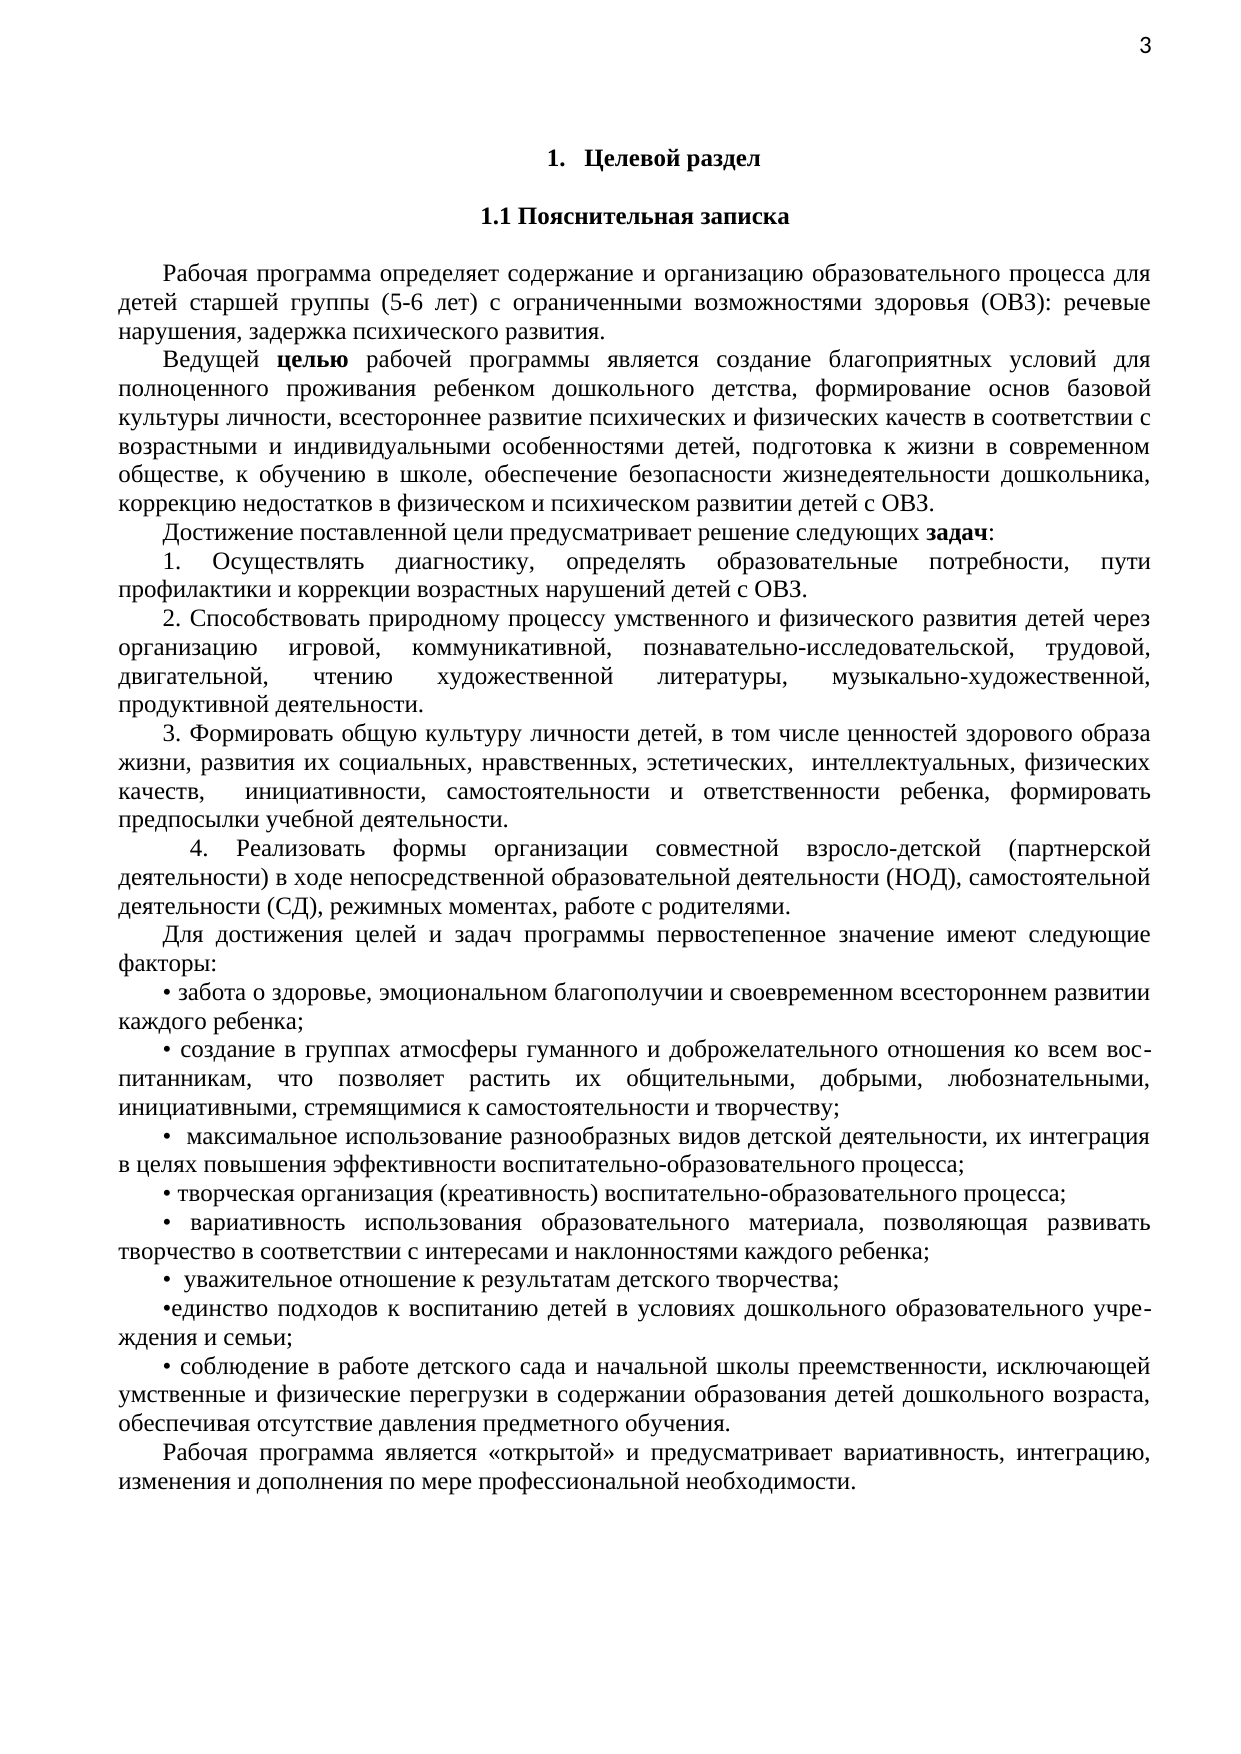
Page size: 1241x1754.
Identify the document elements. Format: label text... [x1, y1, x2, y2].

text • соблюдение в работе детского сада и начальной школы преемственности, исключающей умственные и физические перегрузки в содержании образования детей дошкольного возраста, обеспечивая отсутствие давления предметного обучения. [118, 1351, 1152, 1437]
text 2. Способствовать природному процессу умственного и физического развития детей через организацию игровой, коммуникативной, познавательно-исследовательской, трудовой, двигательной, чтению художественной литературы, музыкально-художественной, продуктивной деятельности. [118, 603, 1152, 718]
text 1. Осуществлять диагностику, определять образовательные потребности, пути профилактики и коррекции возрастных нарушений детей с ОВЗ. [118, 546, 1152, 603]
text Ведущей целью рабочей программы является создание благоприятных условий для полноценного проживания ребенком дошкольного детства, формирование основ базовой культуры личности, всестороннее развитие психических и физических качеств в соответствии с возрастными и индивидуальными особенностями детей, подготовка к жизни в современном обществе, к обучению в школе, обеспечение безопасности жизнедеятельности дошкольника, коррекцию недостатков в физическом и психическом развитии детей с ОВЗ. [118, 344, 1152, 517]
text • максимальное использование разнообразных видов детской деятельности, их интеграция в целях повышения эффективности воспитательно-образовательного процесса; [118, 1121, 1152, 1178]
text 3. Формировать общую культуру личности детей, в том числе ценностей здорового образа жизни, развития их социальных, нравственных, эстетических, интеллектуальных, физических качеств, инициативности, самостоятельности и ответственности ребенка, формировать предпосылки учебной деятельности. [118, 718, 1152, 833]
text 4. Реализовать формы организации совместной взросло-детской (партнерской деятельности) в ходе непосредственной образовательной деятельности (НОД), самостоятельной деятельности (СД), режимных моментах, работе с родителями. [118, 833, 1152, 919]
list Пояснительная записка [118, 201, 1152, 229]
text Рабочая программа определяет содержание и организацию образовательного процесса для детей старшей группы (5-6 лет) с ограниченными возможностями здоровья (ОВЗ): речевые нарушения, задержка психического развития. [118, 258, 1152, 344]
text •единство подходов к воспитанию детей в условиях дошкольного образовательного учреждения и семьи; [118, 1293, 1152, 1351]
list Целевой раздел [156, 143, 1152, 172]
text • творческая организация (креативность) воспитательно-образовательного процесса; [118, 1178, 1152, 1207]
text • уважительное отношение к результатам детского творчества; [118, 1264, 1152, 1293]
text • создание в группах атмосферы гуманного и доброжелательного отношения ко всем воспитанникам, что позволяет растить их общительными, добрыми, любознательными, инициативными, стремящимися к самостоятельности и творчеству; [118, 1034, 1152, 1121]
text Для достижения целей и задач программы первостепенное значение имеют следующие факторы: [118, 919, 1152, 977]
text Достижение поставленной цели предусматривает решение следующих задач: [118, 517, 1152, 546]
text • вариативность использования образовательного материала, позволяющая развивать творчество в соответствии с интересами и наклонностями каждого ребенка; [118, 1207, 1152, 1264]
text • забота о здоровье, эмоциональном благополучии и своевременном всестороннем развитии каждого ребенка; [118, 977, 1152, 1034]
text Рабочая программа является «открытой» и предусматривает вариативность, интеграцию, изменения и дополнения по мере профессиональной необходимости. [118, 1437, 1152, 1494]
